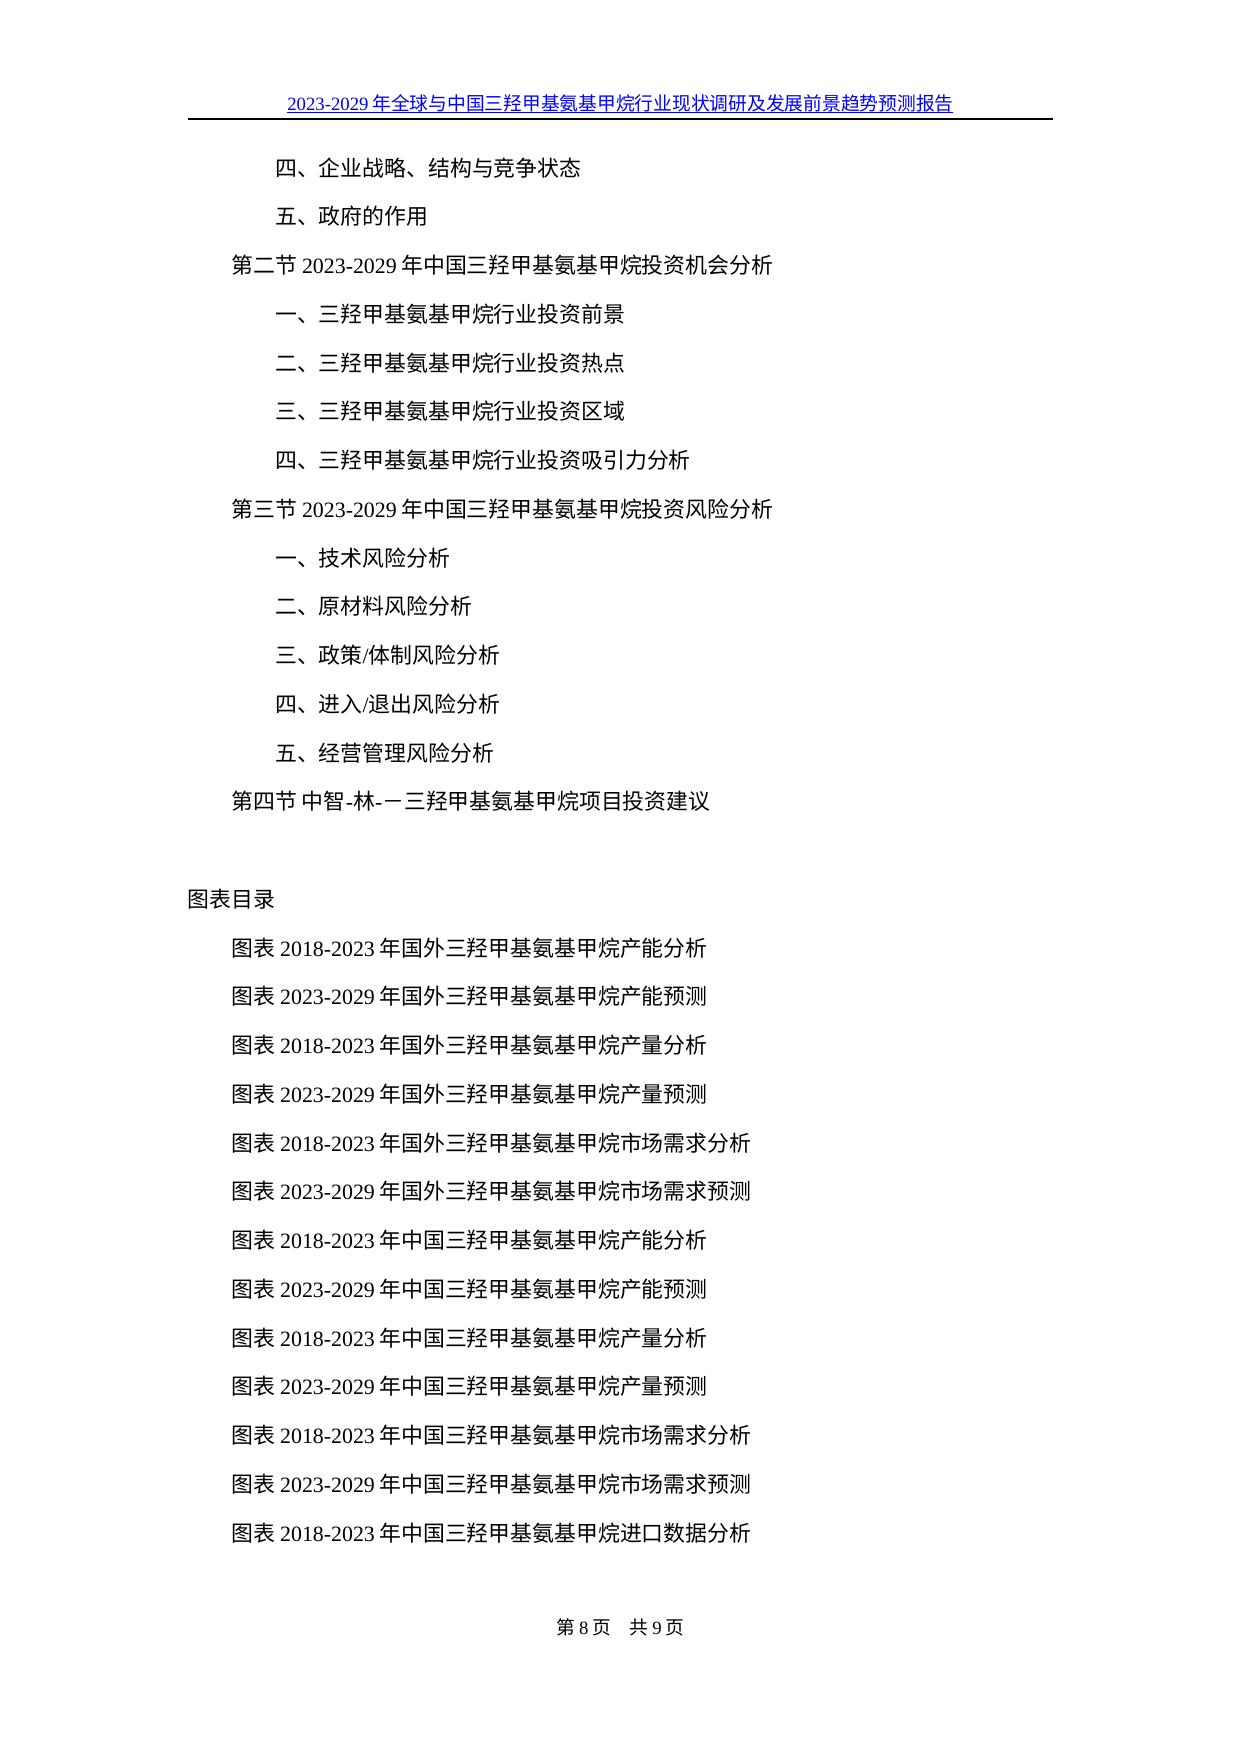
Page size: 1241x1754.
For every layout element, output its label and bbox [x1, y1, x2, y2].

text [187, 150, 1053, 1548]
